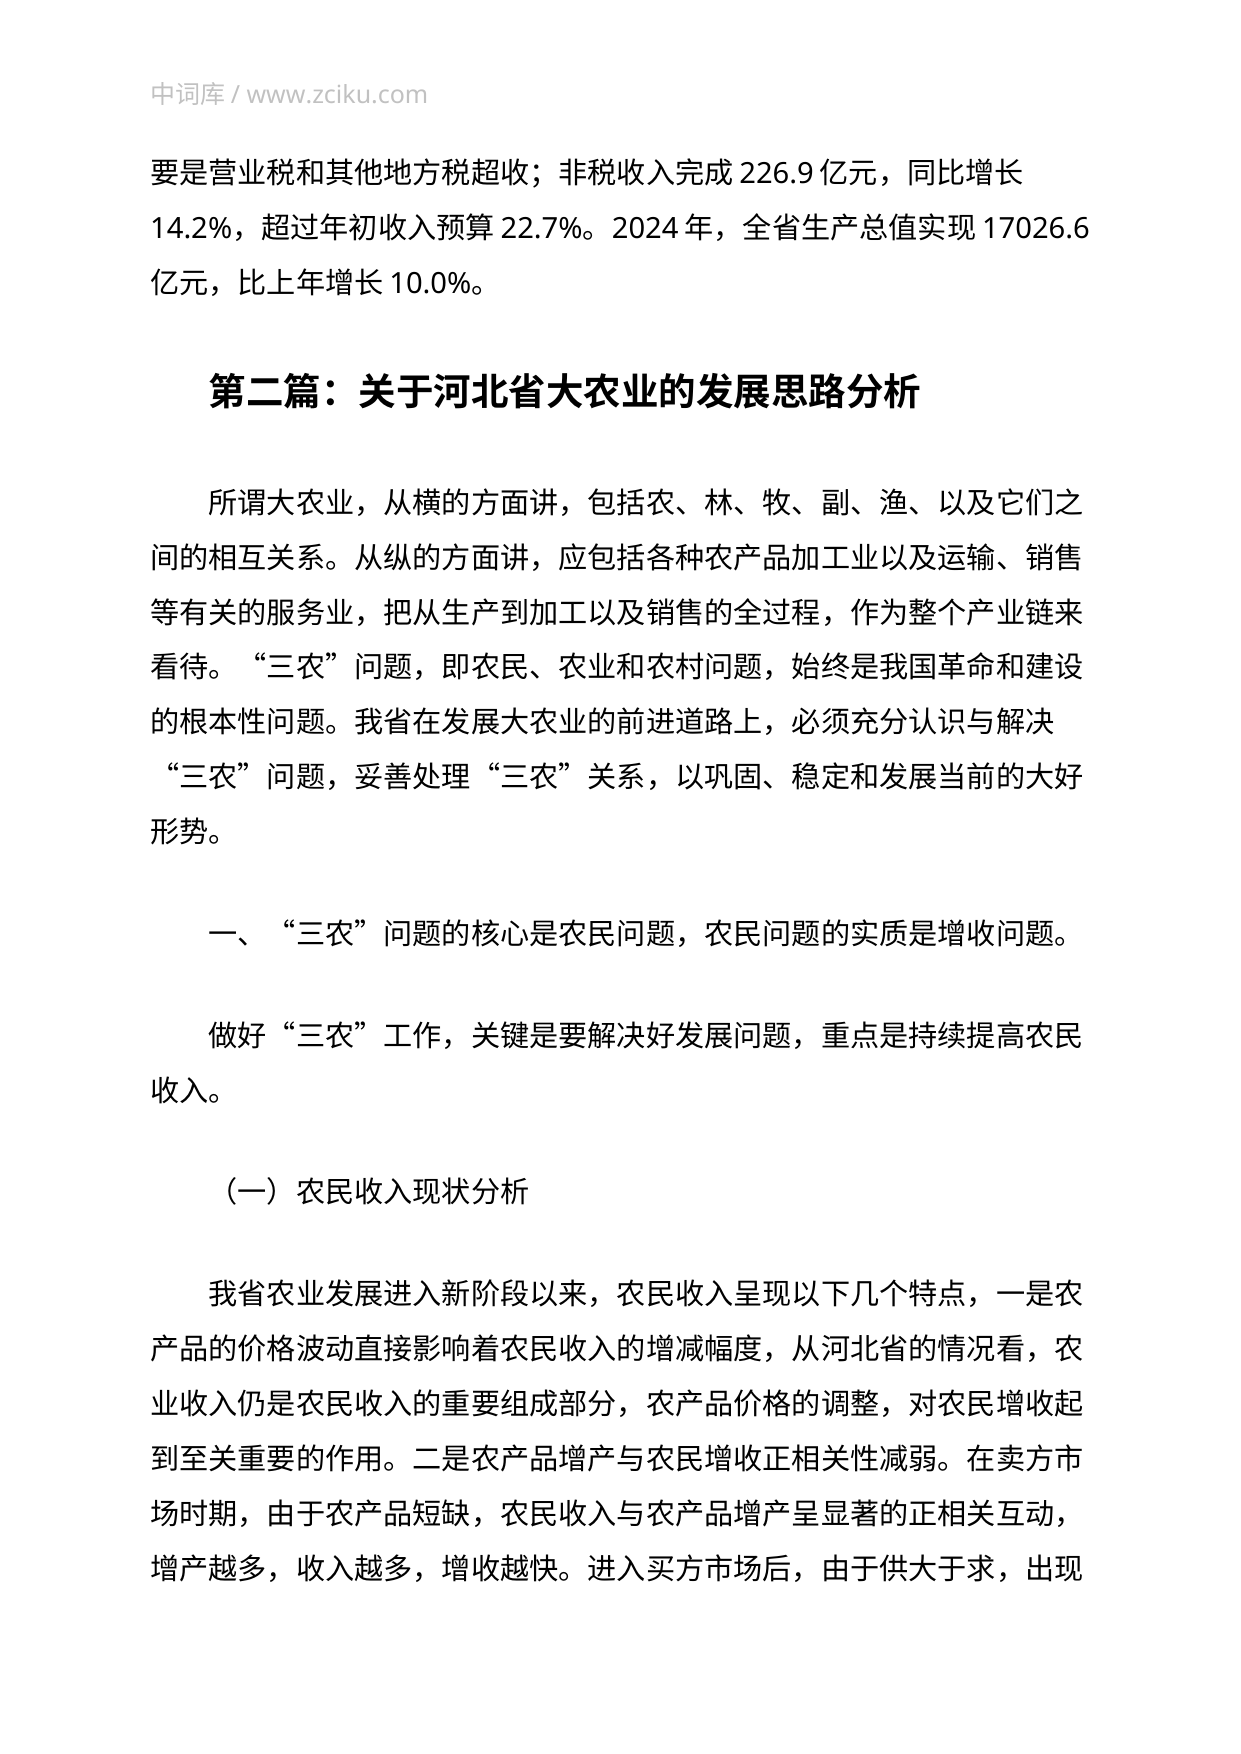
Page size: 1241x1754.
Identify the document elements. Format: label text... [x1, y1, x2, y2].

text 所谓大农业，从横的方面讲，包括农、林、牧、副、渔、以及它们之间的相互关系。从纵的方面讲，应包括各种农产品加工业以及运输、销售等有关的服务业，把从生产到加工以及销售的全过程，作为整个产业链来看待。“三农”问题，即农民、农业和农村问题，始终是我国革命和建设的根本性问题。我省在发展大农业的前进道路上，必须充分认识与解决“三农”问题，妥善处理“三农”关系，以巩固、稳定和发展当前的大好形势。 [150, 479, 1090, 851]
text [150, 1271, 1090, 1587]
text 做好“三农”工作，关键是要解决好发展问题，重点是持续提高农民收入。 [150, 1012, 1090, 1109]
text 一、“三农”问题的核心是农民问题，农民问题的实质是增收问题。 [150, 911, 1090, 953]
text （一）农民收入现状分析 [150, 1169, 1090, 1211]
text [150, 150, 1090, 302]
text 第二篇：关于河北省大农业的发展思路分析 [150, 362, 1090, 416]
